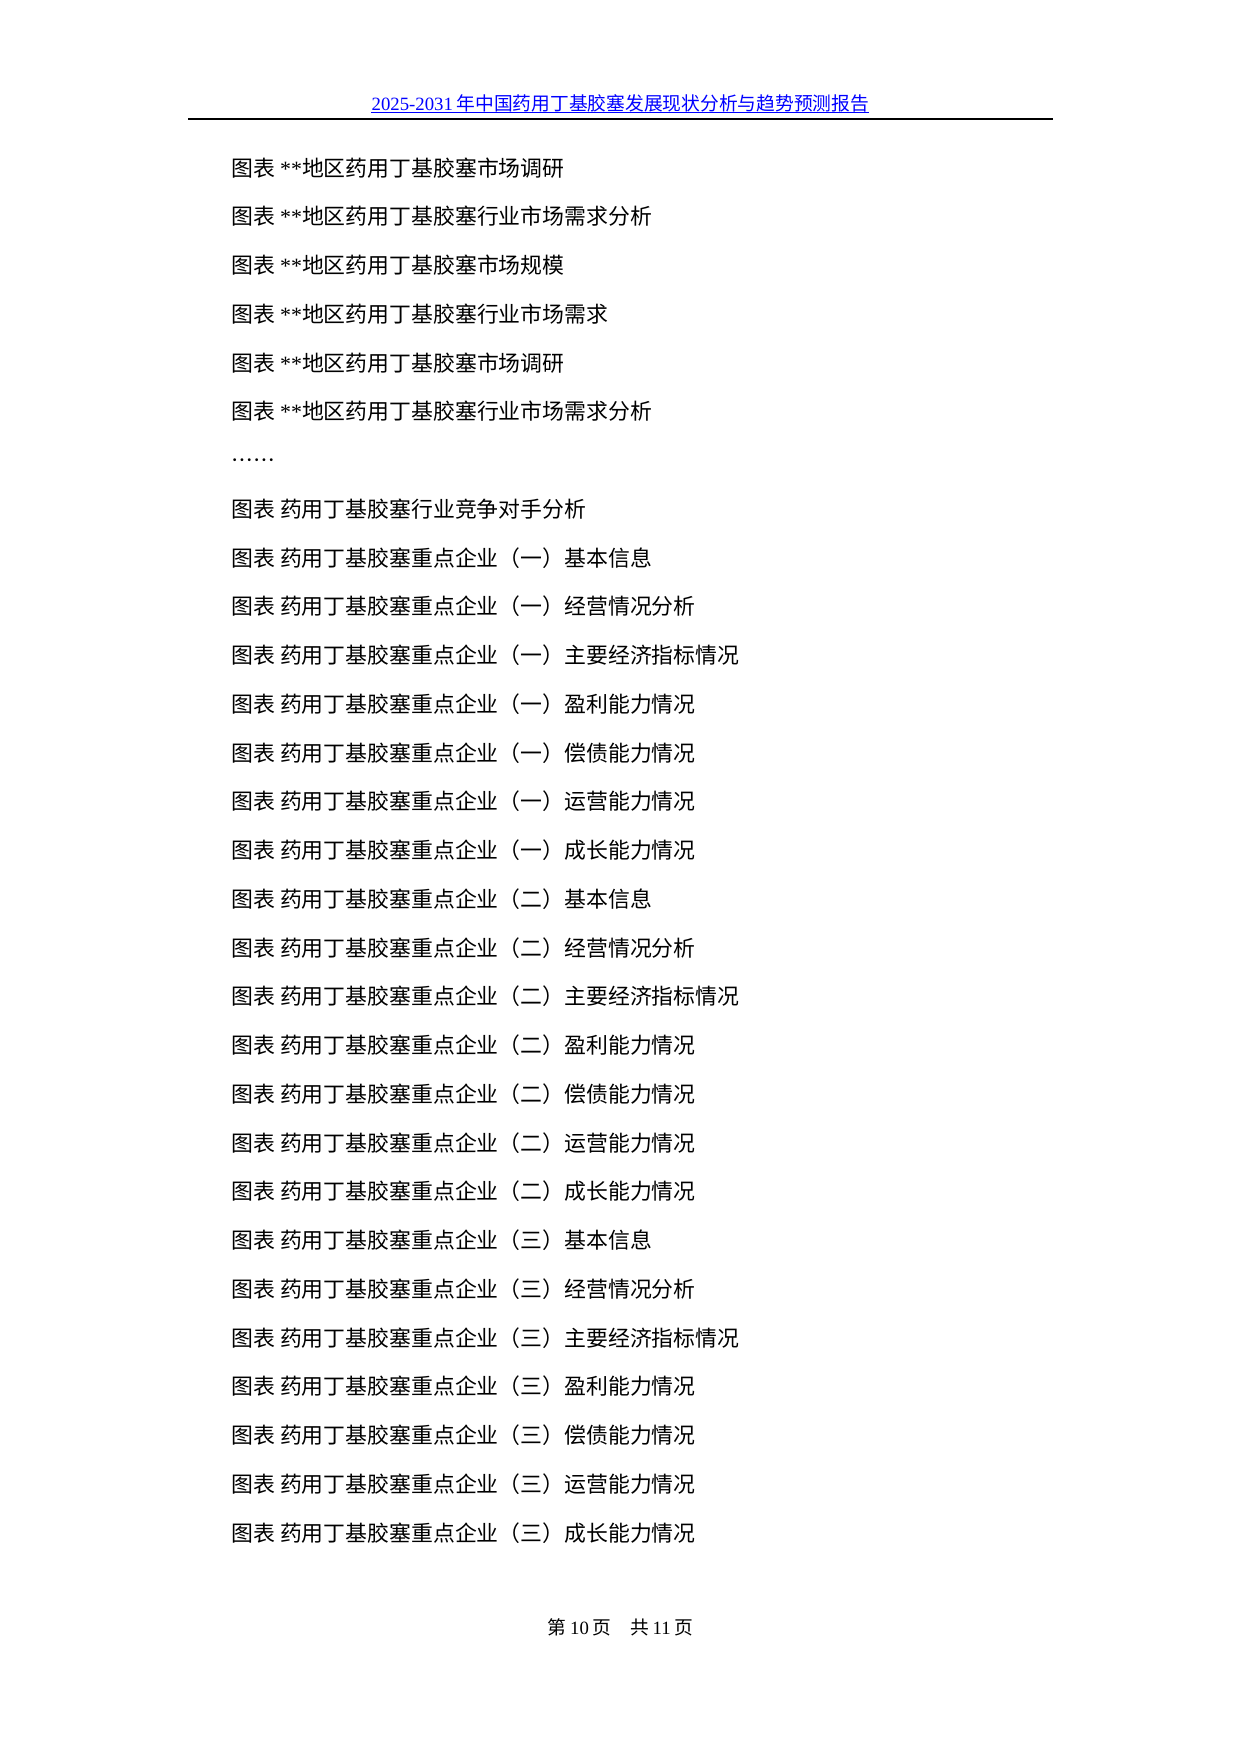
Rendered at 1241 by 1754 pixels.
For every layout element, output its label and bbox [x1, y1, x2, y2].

text [187, 150, 1053, 1548]
